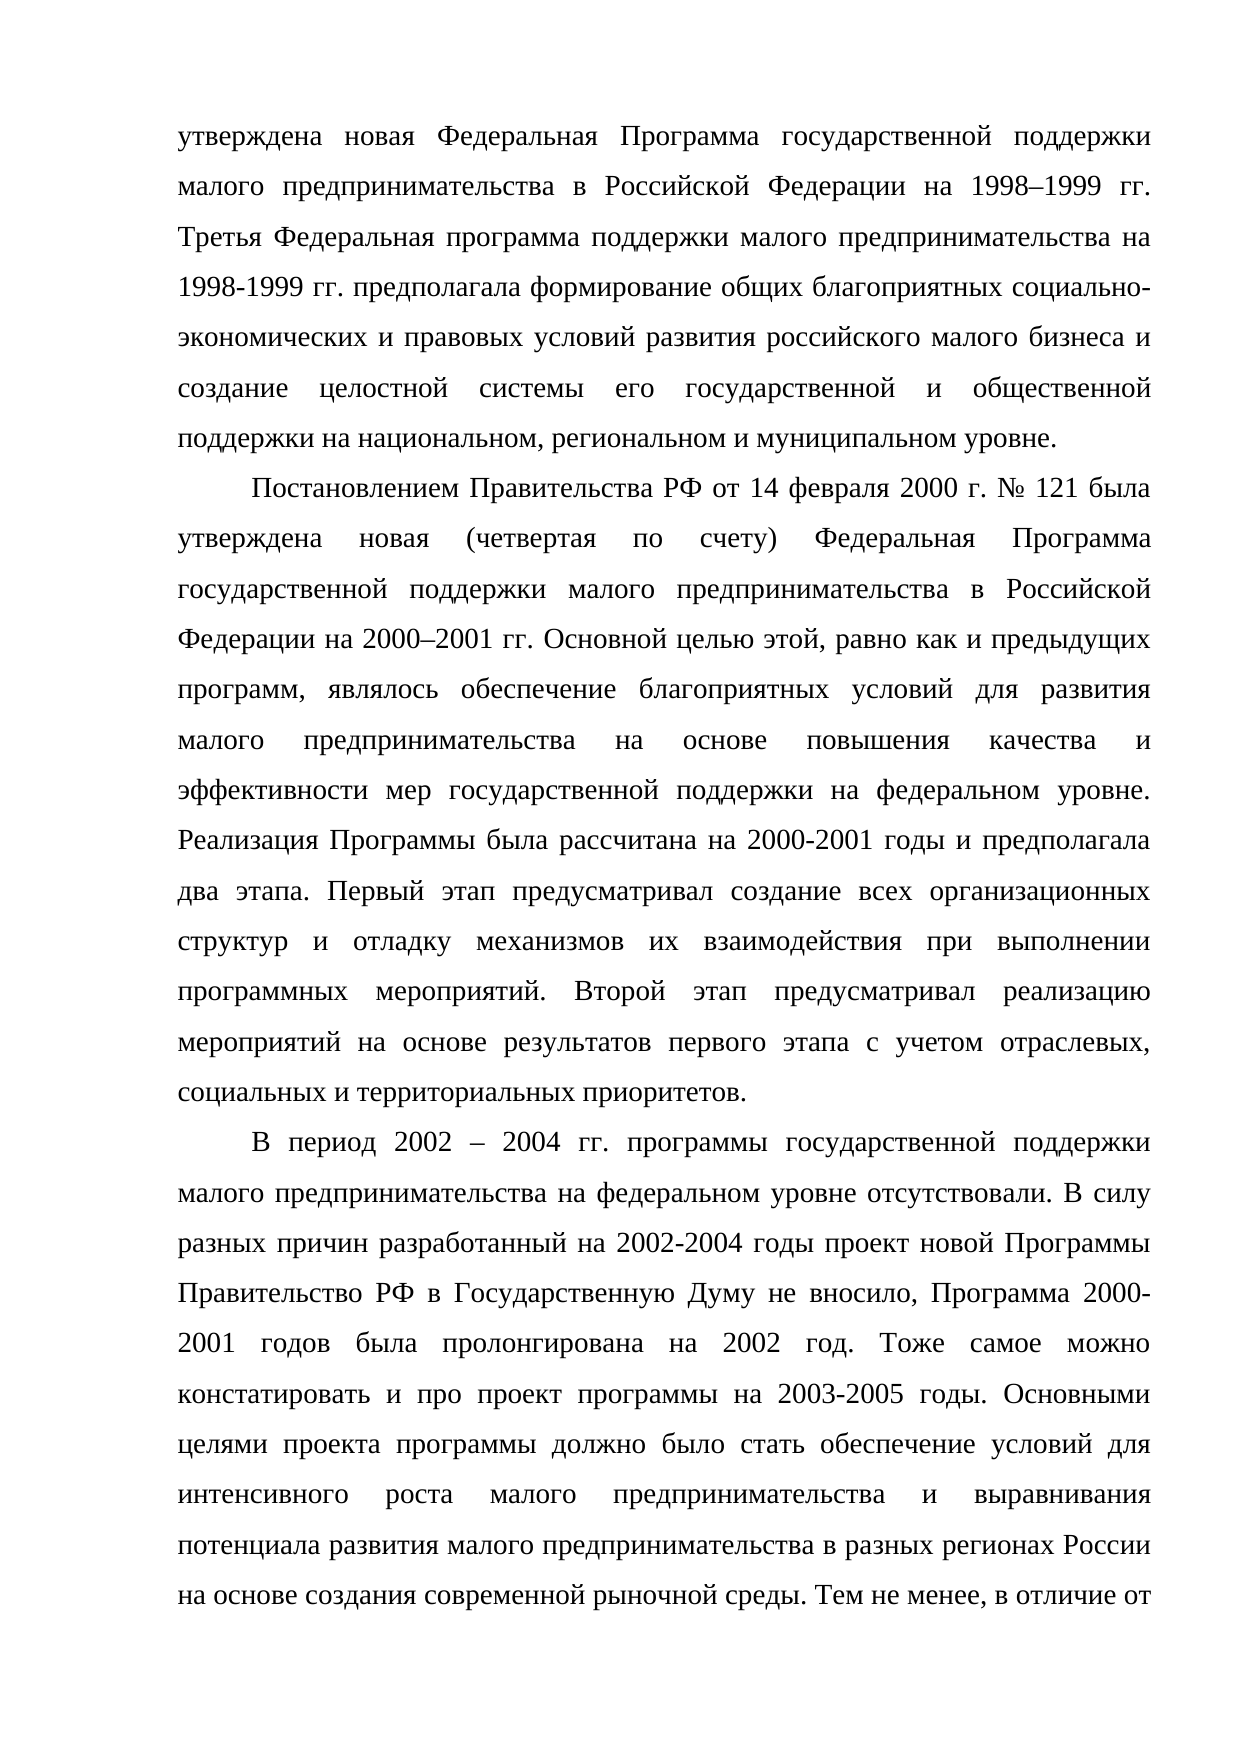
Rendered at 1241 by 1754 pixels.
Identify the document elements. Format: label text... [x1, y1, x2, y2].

text Постановлением Правительства РФ от 14 февраля 2000 г. № 121 была утверждена новая (четвертая по счету) Федеральная Программа государственной поддержки малого предпринимательства в Российской Федерации на 2000–2001 гг. Основной целью этой, равно как и предыдущих программ, являлось обеспечение благоприятных условий для развития малого предпринимательства на основе повышения качества и эффективности мер государственной поддержки на федеральном уровне. Реализация Программы была рассчитана на 2000-2001 годы и предполагала два этапа. Первый этап предусматривал создание всех организационных структур и отладку механизмов их взаимодействия при выполнении программных мероприятий. Второй этап предусматривал реализацию мероприятий на основе результатов первого этапа с учетом отраслевых, социальных и территориальных приоритетов. [177, 470, 1152, 1108]
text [177, 118, 1152, 453]
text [177, 1124, 1152, 1611]
